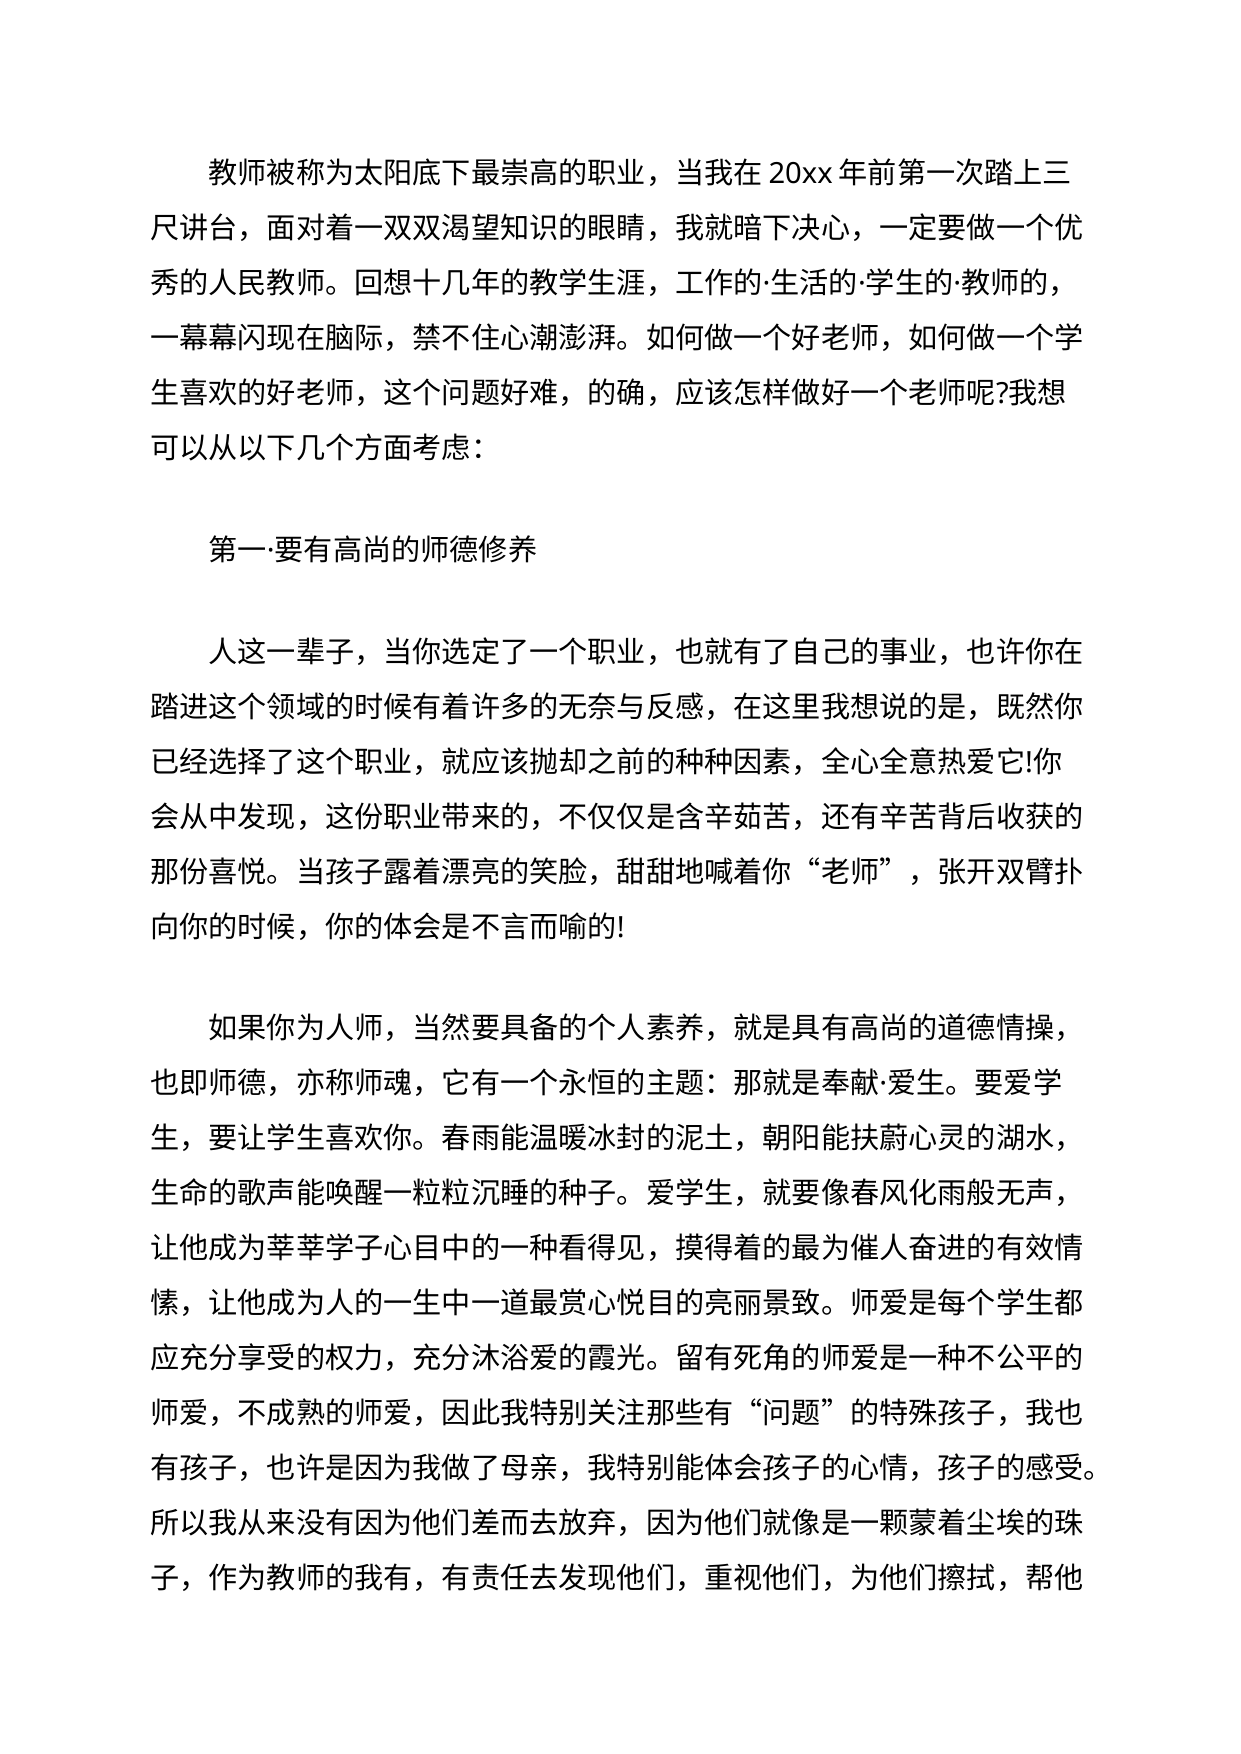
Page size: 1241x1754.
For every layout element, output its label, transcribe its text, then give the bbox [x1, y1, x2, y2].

text 教师被称为太阳底下最崇高的职业，当我在20xx年前第一次踏上三尺讲台，面对着一双双渴望知识的眼睛，我就暗下决心，一定要做一个优秀的人民教师。回想十几年的教学生涯，工作的·生活的·学生的·教师的，一幕幕闪现在脑际，禁不住心潮澎湃。如何做一个好老师，如何做一个学生喜欢的好老师，这个问题好难，的确，应该怎样做好一个老师呢?我想可以从以下几个方面考虑： [150, 150, 1090, 467]
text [150, 1005, 1090, 1596]
text 人这一辈子，当你选定了一个职业，也就有了自己的事业，也许你在踏进这个领域的时候有着许多的无奈与反感，在这里我想说的是，既然你已经选择了这个职业，就应该抛却之前的种种因素，全心全意热爱它!你会从中发现，这份职业带来的，不仅仅是含辛茹苦，还有辛苦背后收获的那份喜悦。当孩子露着漂亮的笑脸，甜甜地喊着你“老师”，张开双臂扑向你的时候，你的体会是不言而喻的! [150, 628, 1090, 946]
text 第一·要有高尚的师德修养 [150, 527, 1090, 569]
